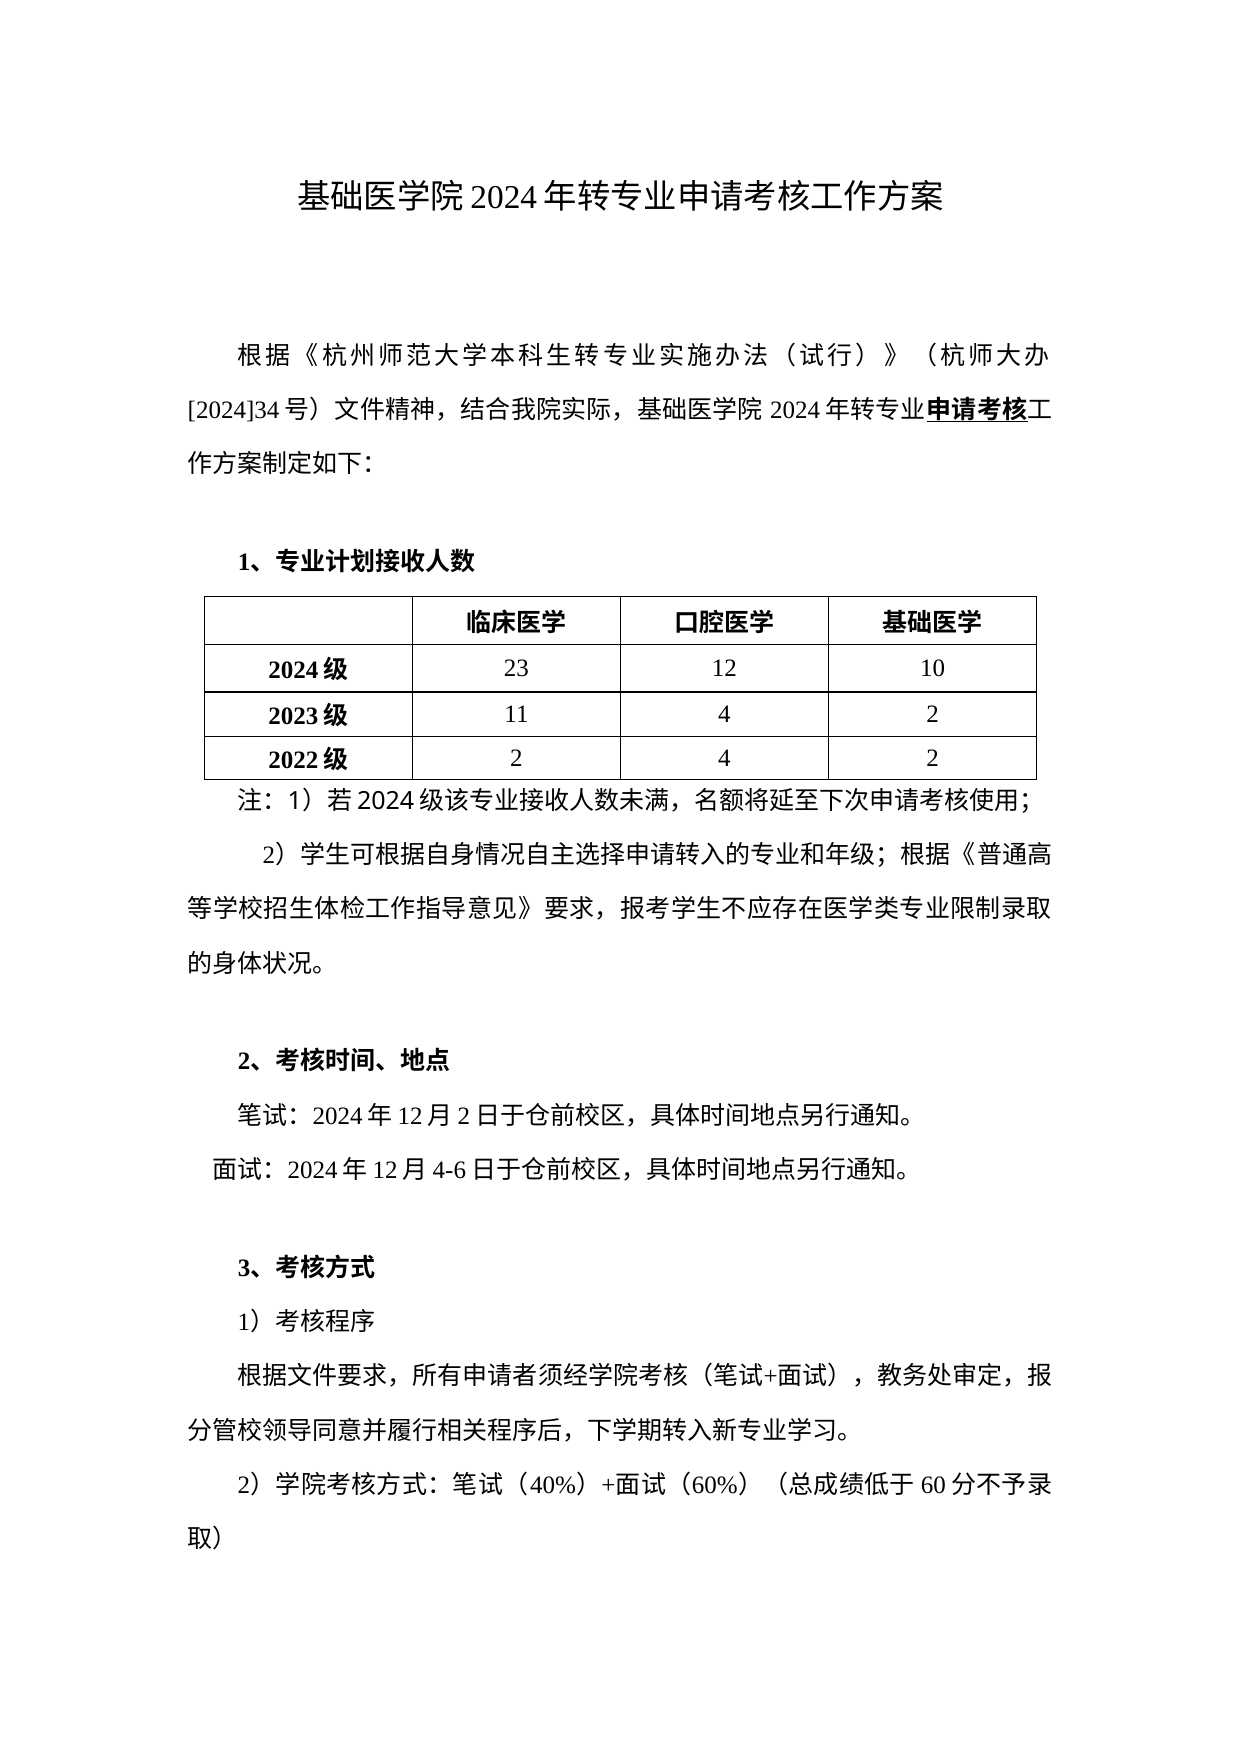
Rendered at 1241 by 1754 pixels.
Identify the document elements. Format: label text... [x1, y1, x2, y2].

table_cell 10 [829, 645, 1036, 691]
text 注：1）若2024级该专业接收人数未满，名额将延至下次申请考核使用； [187, 780, 1053, 816]
text 根据《杭州师范大学本科生转专业实施办法（试行）》（杭师大办[2024]34号）文件精神，结合我院实际，基础医学院2024年转专业申请考核工作方案制定如下： [187, 335, 1053, 480]
table_cell 23 [413, 645, 620, 691]
table_header 临床医学 [413, 597, 620, 643]
text 2、考核时间、地点 [187, 1041, 1053, 1077]
table_cell 12 [621, 645, 828, 691]
text 1）考核程序 [187, 1301, 1053, 1338]
text 基础医学院2024年转专业申请考核工作方案 [187, 162, 1053, 227]
text 根据文件要求，所有申请者须经学院考核（笔试+面试），教务处审定，报分管校领导同意并履行相关程序后，下学期转入新专业学习。 [187, 1356, 1053, 1446]
table_cell 2024级 [205, 645, 412, 691]
table_cell 4 [621, 693, 828, 736]
table_cell 4 [621, 737, 828, 779]
table_cell 2 [829, 737, 1036, 779]
text 3、考核方式 [187, 1247, 1053, 1283]
text 面试：2024年12月4-6日于仓前校区，具体时间地点另行通知。 [187, 1149, 1053, 1186]
table_header 口腔医学 [621, 597, 828, 643]
text 笔试：2024年12月2日于仓前校区，具体时间地点另行通知。 [187, 1095, 1053, 1131]
table_cell 2022级 [205, 737, 412, 779]
table_header [205, 597, 412, 643]
table_cell 2 [829, 693, 1036, 736]
text 1、专业计划接收人数 [187, 541, 1053, 578]
text 2）学生可根据自身情况自主选择申请转入的专业和年级；根据《普通高等学校招生体检工作指导意见》要求，报考学生不应存在医学类专业限制录取的身体状况。 [187, 834, 1053, 979]
table_cell 11 [413, 693, 620, 736]
text 2）学院考核方式：笔试（40%）+面试（60%）（总成绩低于60分不予录取） [187, 1464, 1053, 1555]
table_cell 2 [413, 737, 620, 779]
table_header 基础医学 [829, 597, 1036, 643]
table_cell 2023级 [205, 693, 412, 736]
